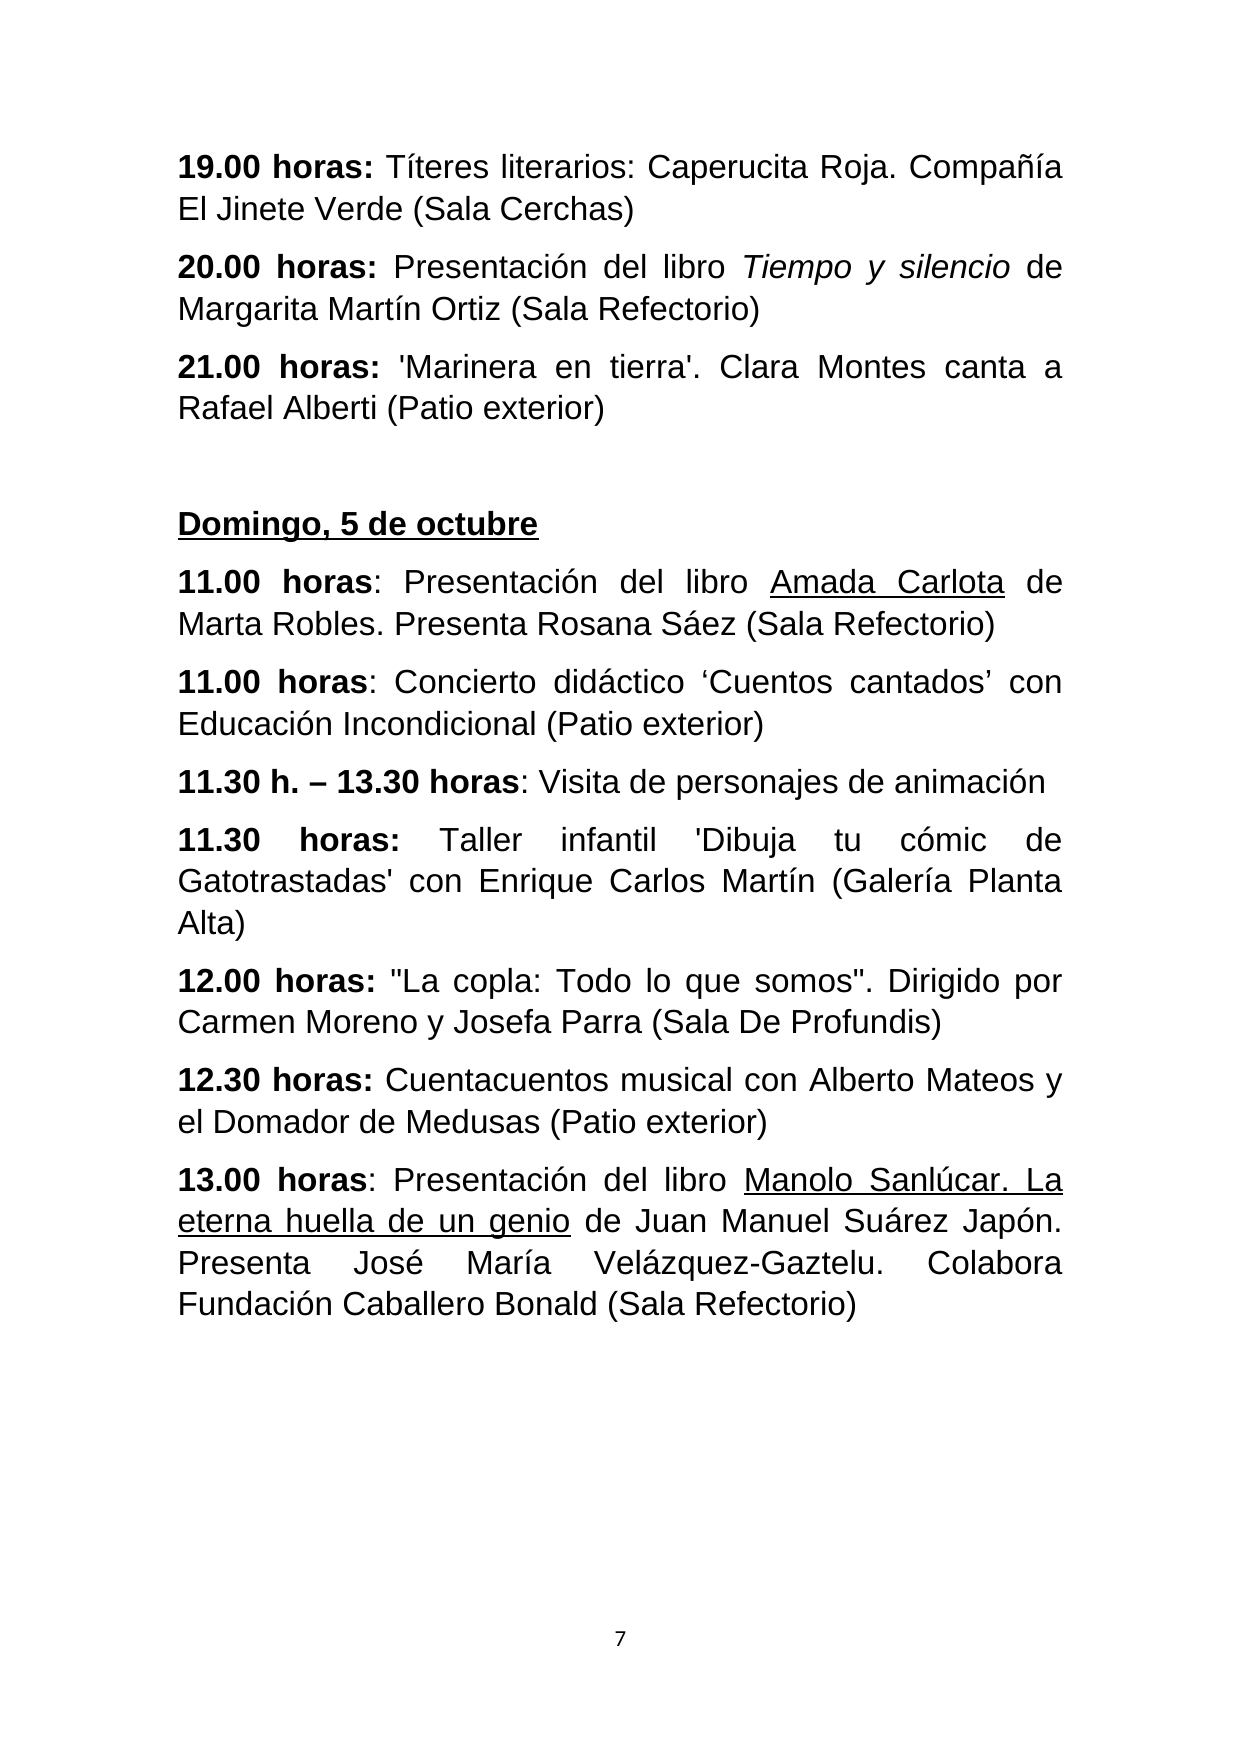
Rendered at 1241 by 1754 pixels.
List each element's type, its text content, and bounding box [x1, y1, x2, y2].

text 12.00 horas: "La copla: Todo lo que somos". Dirigido por Carmen Moreno y Josefa Parra (Sala De Profundis) [177, 961, 1063, 1041]
text 19.00 horas: Títeres literarios: Caperucita Roja. Compañía El Jinete Verde (Sala Cerchas) [177, 148, 1063, 227]
text 11.00 horas: Concierto didáctico ‘Cuentos cantados’ con Educación Incondicional (Patio exterior) [177, 662, 1063, 742]
text Domingo, 5 de octubre [177, 504, 1063, 543]
text 21.00 horas: 'Marinera en tierra'. Clara Montes canta a Rafael Alberti (Patio exterior) [177, 347, 1063, 427]
text 11.00 horas: Presentación del libro Amada Carlota de Marta Robles. Presenta Rosana Sáez (Sala Refectorio) [177, 563, 1063, 642]
text 12.30 horas: Cuentacuentos musical con Alberto Mateos y el Domador de Medusas (Patio exterior) [177, 1061, 1063, 1140]
text 11.30 h. – 13.30 horas: Visita de personajes de animación [177, 762, 1063, 800]
text 11.30 horas: Taller infantil 'Dibuja tu cómic de Gatotrastadas' con Enrique Carlos Martín (Galería Planta Alta) [177, 820, 1063, 941]
text 13.00 horas: Presentación del libro Manolo Sanlúcar. La eterna huella de un genio de Juan Manuel Suárez Japón. Presenta José María Velázquez-Gaztelu. Colabora Fundación Caballero Bonald (Sala Refectorio) [177, 1160, 1063, 1323]
text 20.00 horas: Presentación del libro Tiempo y silencio de Margarita Martín Ortiz (Sala Refectorio) [177, 247, 1063, 327]
